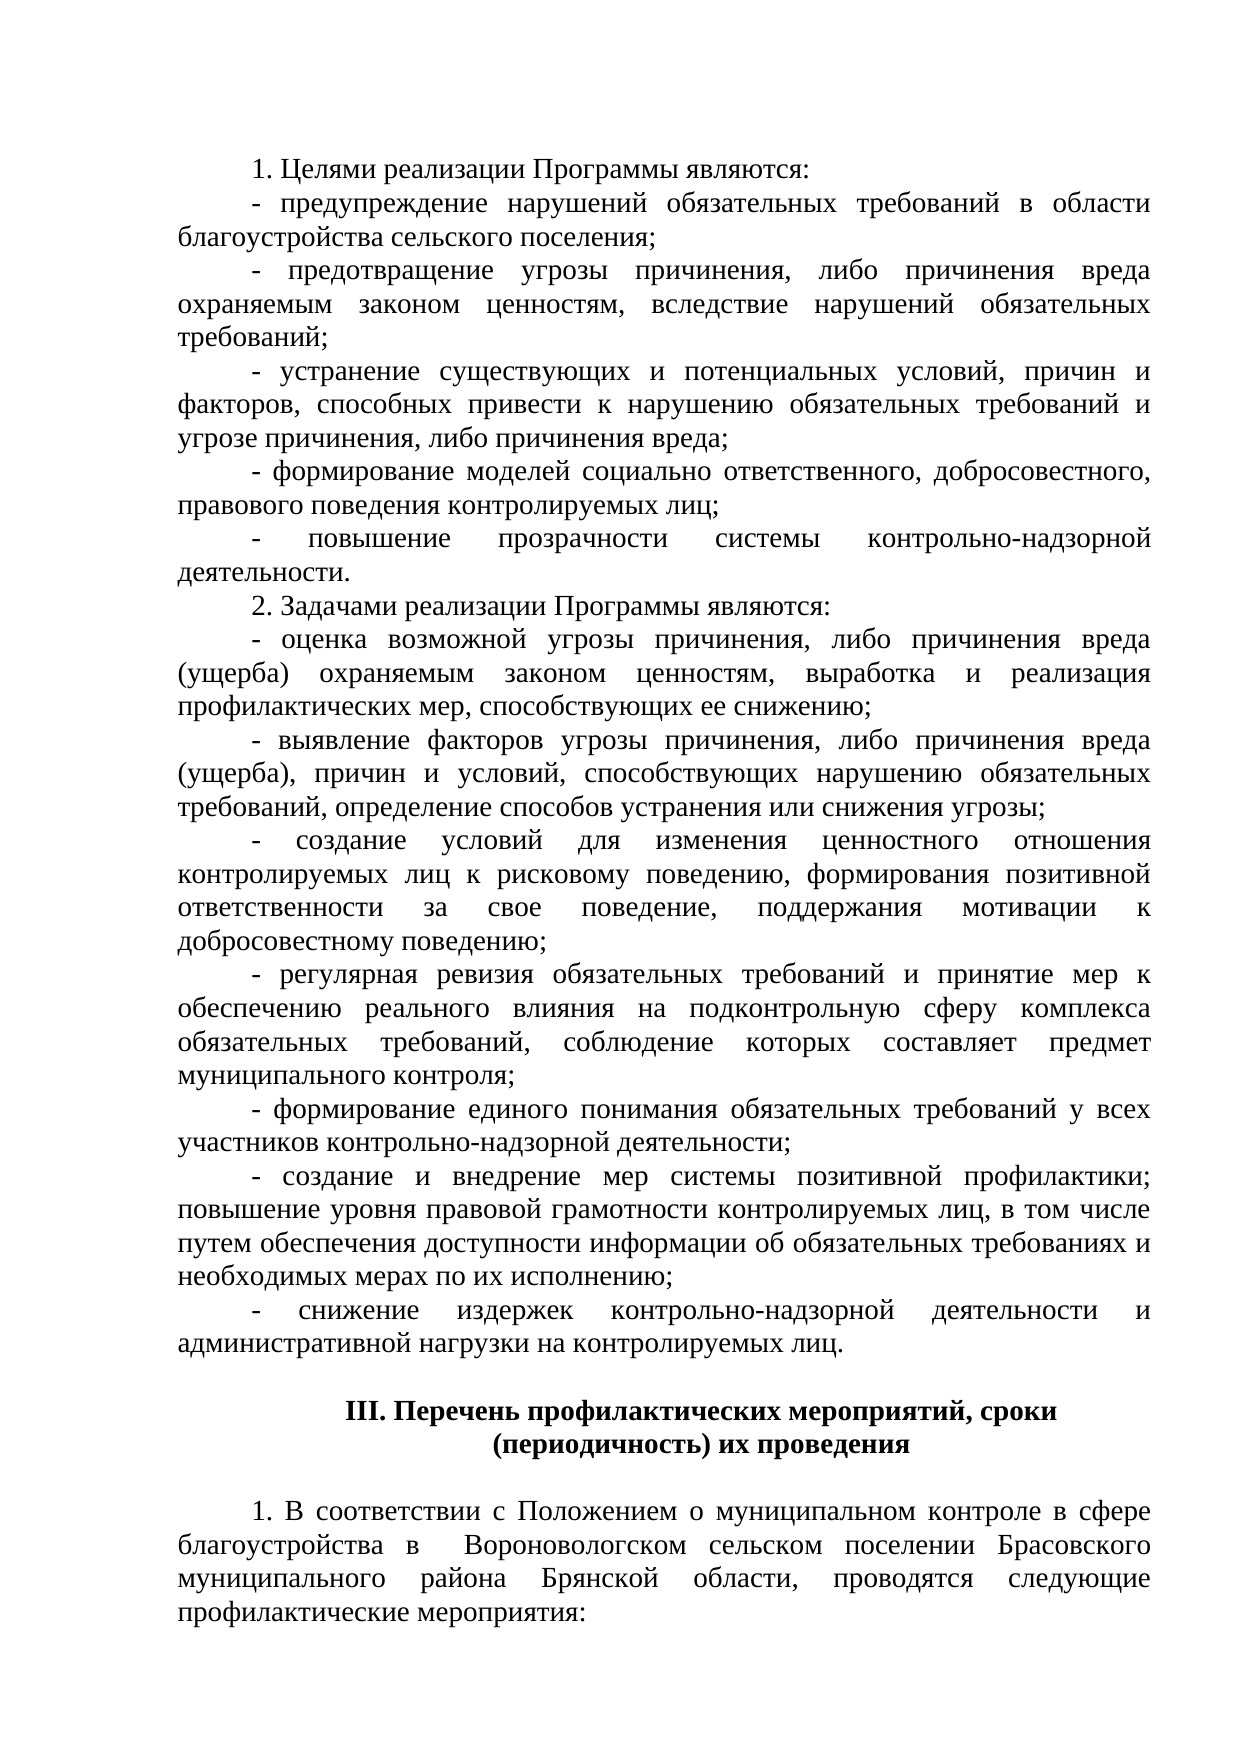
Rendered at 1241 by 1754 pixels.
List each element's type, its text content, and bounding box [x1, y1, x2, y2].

text - создание и внедрение мер системы позитивной профилактики; повышение уровня правовой грамотности контролируемых лиц, в том числе путем обеспечения доступности информации об обязательных требованиях и необходимых мерах по их исполнению; [177, 1158, 1152, 1292]
text - формирование моделей социально ответственного, добросовестного, правового поведения контролируемых лиц; [177, 453, 1152, 521]
text - повышение прозрачности системы контрольно-надзорной деятельности. [177, 521, 1152, 588]
text - регулярная ревизия обязательных требований и принятие мер к обеспечению реального влияния на подконтрольную сферу комплекса обязательных требований, соблюдение которых составляет предмет муниципального контроля; [177, 957, 1152, 1091]
text 1. В соответствии с Положением о муниципальном контроле в сфере благоустройства в Вороновологском сельском поселении Брасовского муниципального района Брянской области, проводятся следующие профилактические мероприятия: [177, 1493, 1152, 1627]
text 2. Задачами реализации Программы являются: [177, 588, 1152, 621]
text - формирование единого понимания обязательных требований у всех участников контрольно-надзорной деятельности; [177, 1091, 1152, 1158]
text III. Перечень профилактических мероприятий, сроки [177, 1393, 1152, 1426]
text - предупреждение нарушений обязательных требований в области благоустройства сельского поселения; [177, 185, 1152, 252]
text - предотвращение угрозы причинения, либо причинения вреда охраняемым законом ценностям, вследствие нарушений обязательных требований; [177, 252, 1152, 353]
text 1. Целями реализации Программы являются: [177, 152, 1152, 185]
text - создание условий для изменения ценностного отношения контролируемых лиц к рисковому поведению, формирования позитивной ответственности за свое поведение, поддержания мотивации к добросовестному поведению; [177, 822, 1152, 957]
text - снижение издержек контрольно-надзорной деятельности и административной нагрузки на контролируемых лиц. [177, 1292, 1152, 1359]
text - устранение существующих и потенциальных условий, причин и факторов, способных привести к нарушению обязательных требований и угрозе причинения, либо причинения вреда; [177, 353, 1152, 453]
text - оценка возможной угрозы причинения, либо причинения вреда (ущерба) охраняемым законом ценностям, выработка и реализация профилактических мер, способствующих ее снижению; [177, 621, 1152, 722]
text (периодичность) их проведения [177, 1426, 1152, 1460]
text - выявление факторов угрозы причинения, либо причинения вреда (ущерба), причин и условий, способствующих нарушению обязательных требований, определение способов устранения или снижения угрозы; [177, 722, 1152, 822]
